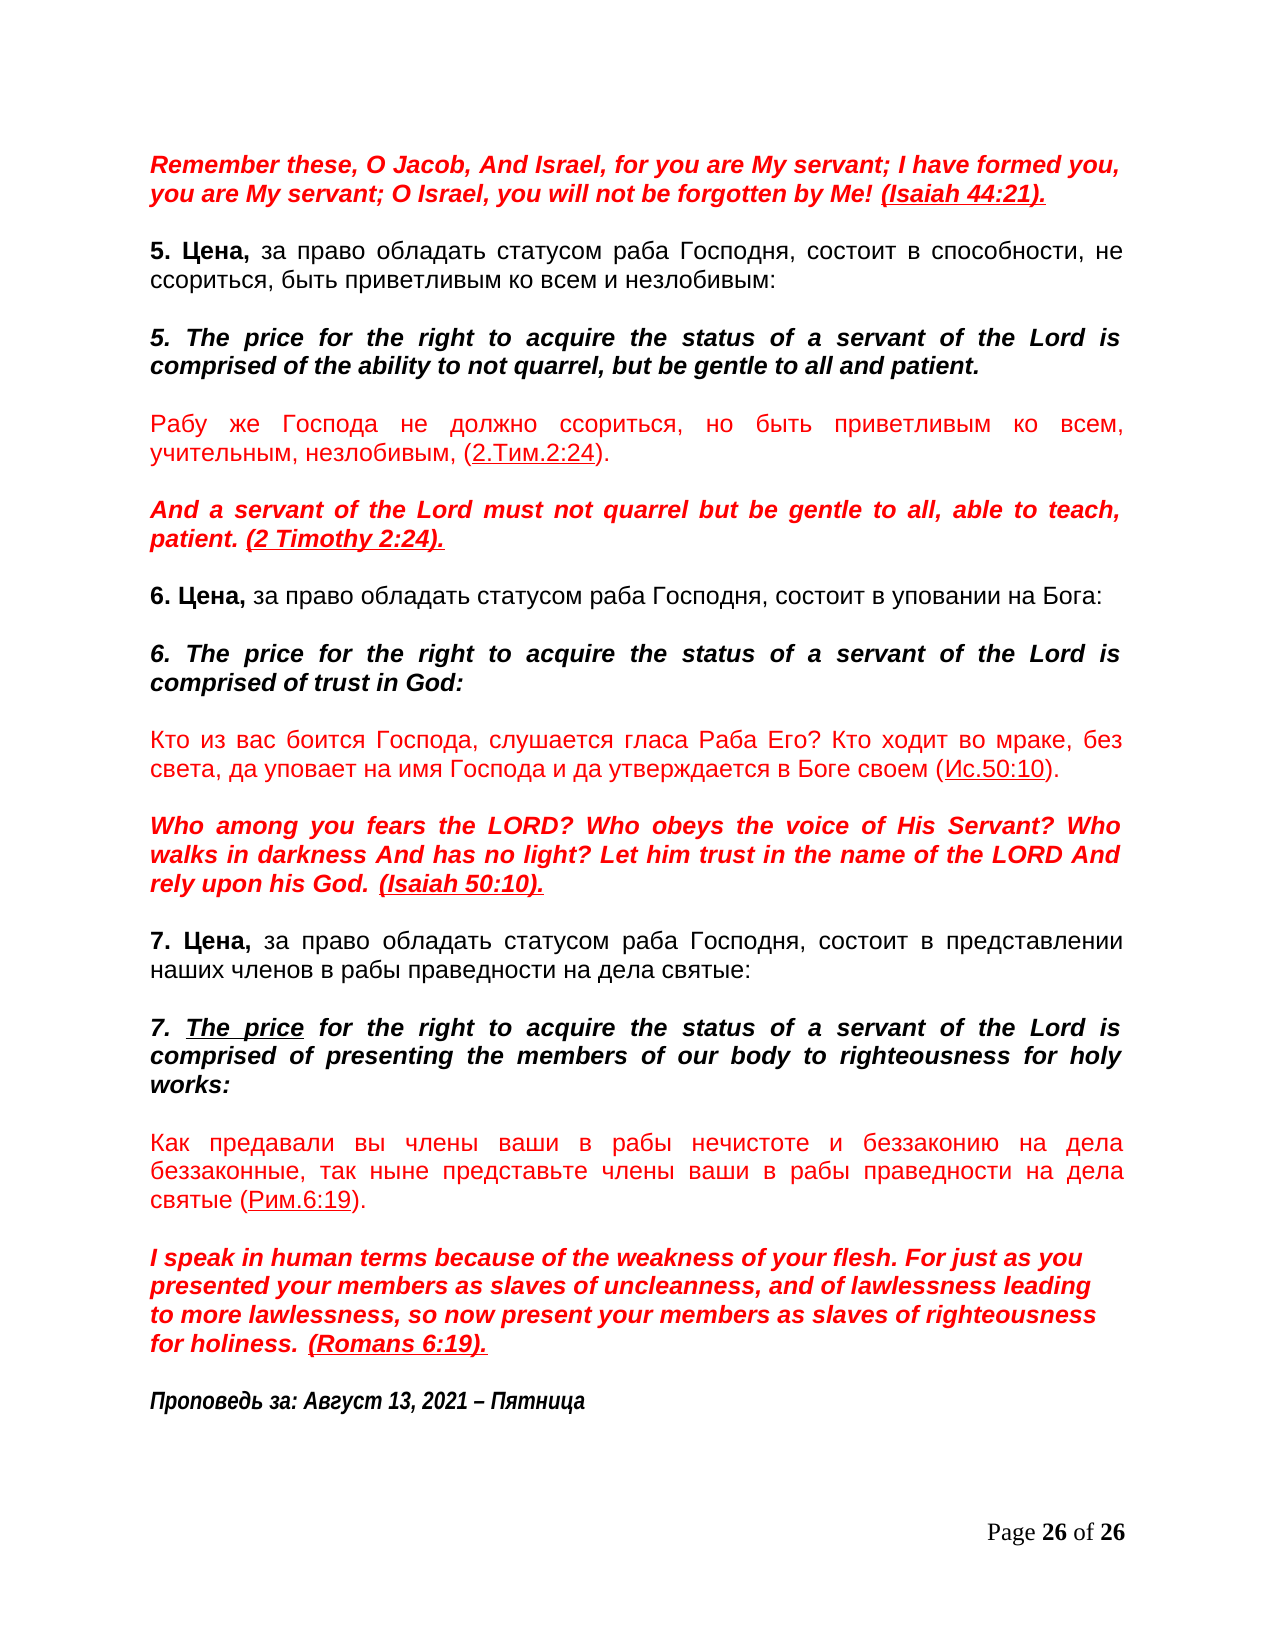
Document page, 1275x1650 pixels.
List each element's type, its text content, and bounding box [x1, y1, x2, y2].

text Кто из вас боится Господа, слушается гласа Раба Его? Кто ходит во мраке, без света, да уповает на имя Господа и да утверждается в Боге своем (Ис.50:10). [150, 725, 1125, 782]
text 5. The price for the right to acquire the status of a servant of the Lord is comprised of the ability to not quarrel, but be gentle to all and patient. [150, 322, 1125, 380]
text 7. Цена, за право обладать статусом раба Господня, состоит в представлении наших членов в рабы праведности на дела святые: [150, 926, 1125, 984]
text Who among you fears the LORD? Who obeys the voice of His Servant? Who walks in darkness And has no light? Let him trust in the name of the LORD And rely upon his God. (Isaiah 50:10). [150, 811, 1125, 897]
text 5. Цена, за право обладать статусом раба Господня, состоит в способности, не ссориться, быть приветливым ко всем и незлобивым: [150, 236, 1125, 294]
text I speak in human terms because of the weakness of your flesh. For just as you presented your members as slaves of uncleanness, and of lawlessness leading to more lawlessness, so now present your members as slaves of righteousness for holiness. (Romans 6:19). [150, 1242, 1125, 1357]
text Как предавали вы члены ваши в рабы нечистоте и беззаконию на дела беззаконные, так ныне представьте члены ваши в рабы праведности на дела святые (Рим.6:19). [150, 1127, 1125, 1214]
text Проповедь за: Август 13, 2021 – Пятница [150, 1386, 1125, 1415]
text 6. Цена, за право обладать статусом раба Господня, состоит в уповании на Бога: [150, 581, 1125, 610]
text Remember these, O Jacob, And Israel, for you are My servant; I have formed you, you are My servant; O Israel, you will not be forgotten by Me! (Isaiah 44:21). [150, 150, 1125, 207]
text 6. The price for the right to acquire the status of a servant of the Lord is comprised of trust in God: [150, 639, 1125, 696]
text And a servant of the Lord must not quarrel but be gentle to all, able to teach, patient. (2 Timothy 2:24). [150, 495, 1125, 552]
text Рабу же Господа не должно ссориться, но быть приветливым ко всем, учительным, незлобивым, (2.Тим.2:24). [150, 409, 1125, 466]
text 7. The price for the right to acquire the status of a servant of the Lord is comprised of presenting the members of our body to righteousness for holy works: [150, 1012, 1125, 1099]
